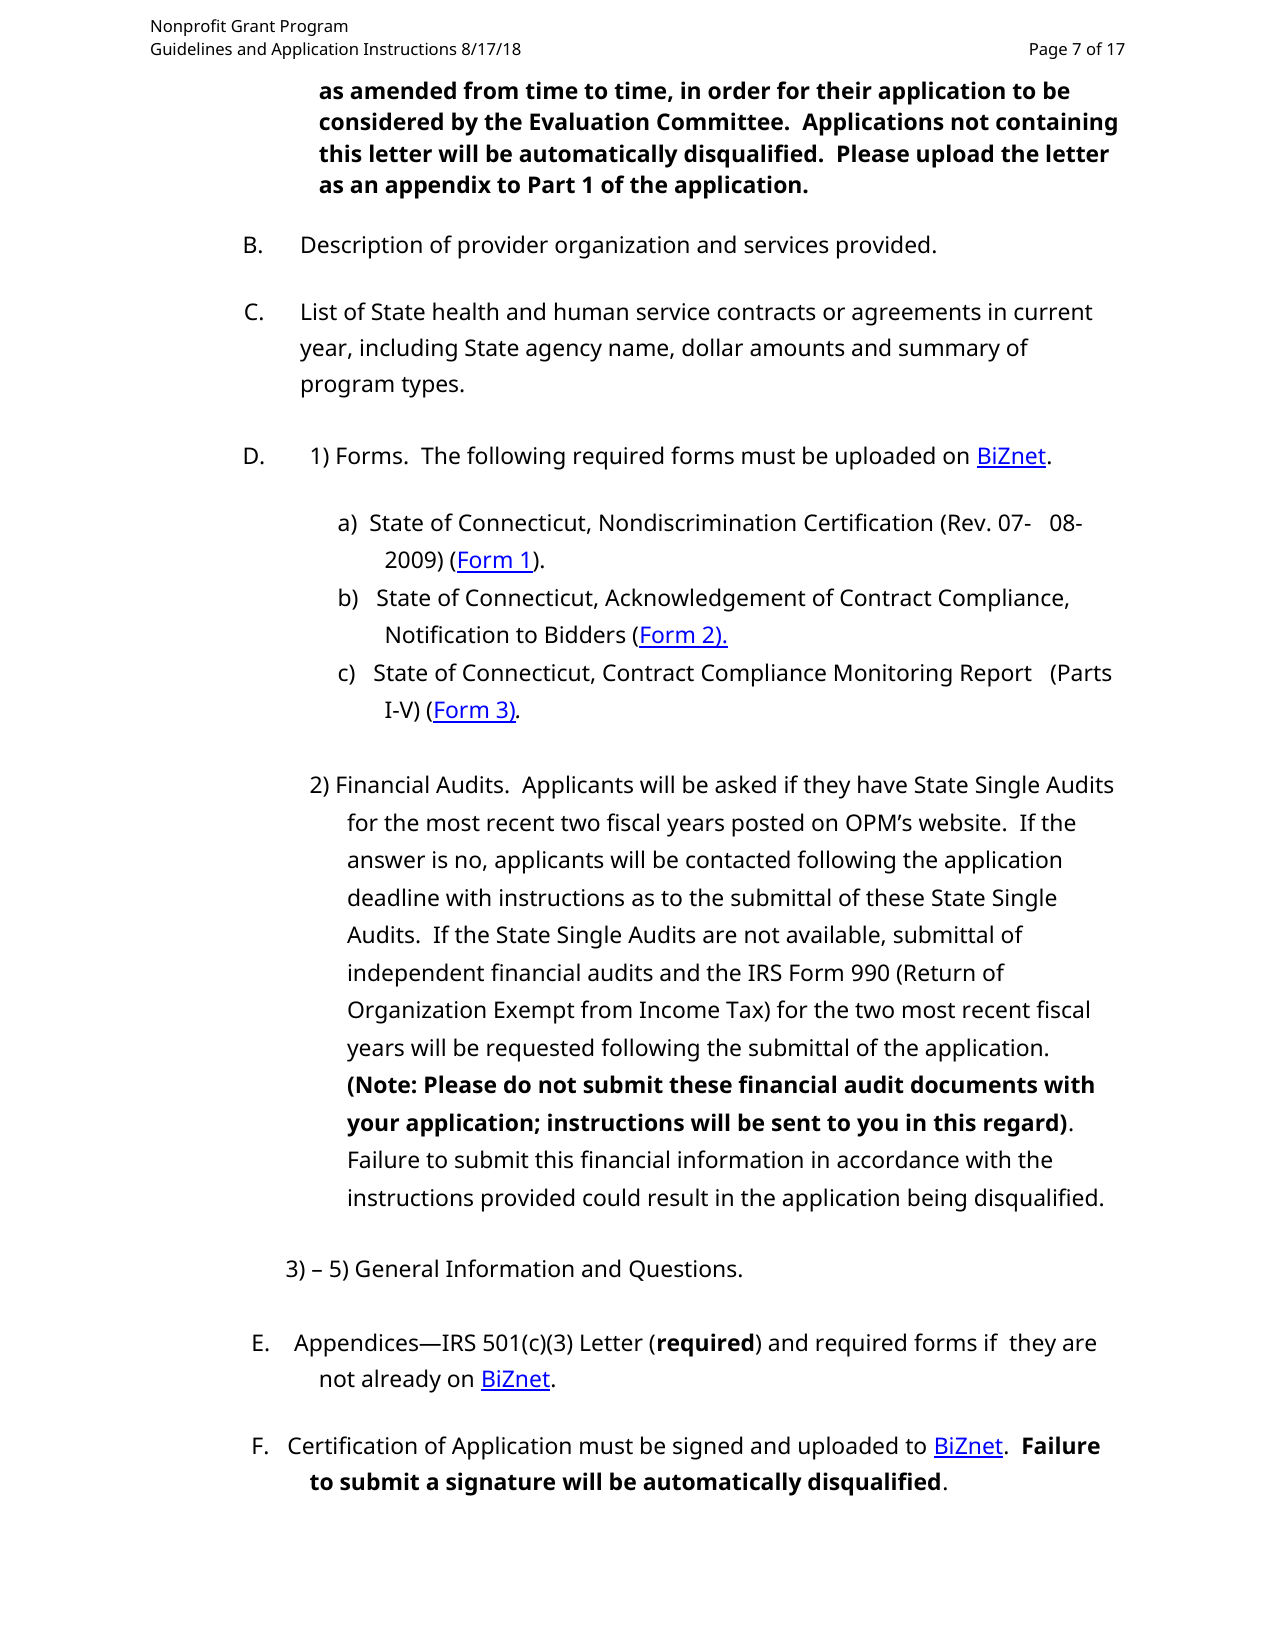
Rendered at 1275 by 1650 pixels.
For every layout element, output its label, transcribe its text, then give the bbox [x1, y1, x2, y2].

list 2) Financial Audits. Applicants will be asked if they have State Single Audits for the most recent two fiscal years posted on OPM’s website. If the answer is no, applicants will be contacted following the application deadline with instructions as to the submittal of these State Single Audits. If the State Single Audits are not available, submittal of independent financial audits and the IRS Form 990 (Return of Organization Exempt from Income Tax) for the two most recent fiscal years will be requested following the submittal of the application. (Note: Please do not submit these financial audit documents with your application; instructions will be sent to you in this regard). Failure to submit this financial information in accordance with the instructions provided could result in the application being disqualified. [309, 769, 1125, 1248]
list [319, 75, 1125, 229]
list B. Description of provider organization and services provided. [242, 229, 1125, 260]
list c) State of Connecticut, Contract Compliance Monitoring Report (Parts I-V) (Form 3). [337, 657, 1125, 726]
list F. Certification of Application must be signed and uploaded to BiZnet. Failure to submit a signature will be automatically disqualified. [216, 1430, 1125, 1497]
list D. 1) Forms. The following required forms must be uploaded on BiZnet. [242, 440, 1125, 471]
list E. Appendices—IRS 501(c)(3) Letter (required) and required forms if they are not already on BiZnet. [216, 1327, 1125, 1394]
list a) State of Connecticut, Nondiscrimination Certification (Rev. 07- 08-2009) (Form 1). [337, 507, 1125, 576]
list 3) – 5) General Information and Questions. [244, 1253, 1125, 1284]
list C. List of State health and human service contracts or agreements in current year, including State agency name, dollar amounts and summary of program types. [244, 296, 1125, 399]
list b) State of Connecticut, Acknowledgement of Contract Compliance, Notification to Bidders (Form 2). [337, 582, 1125, 651]
